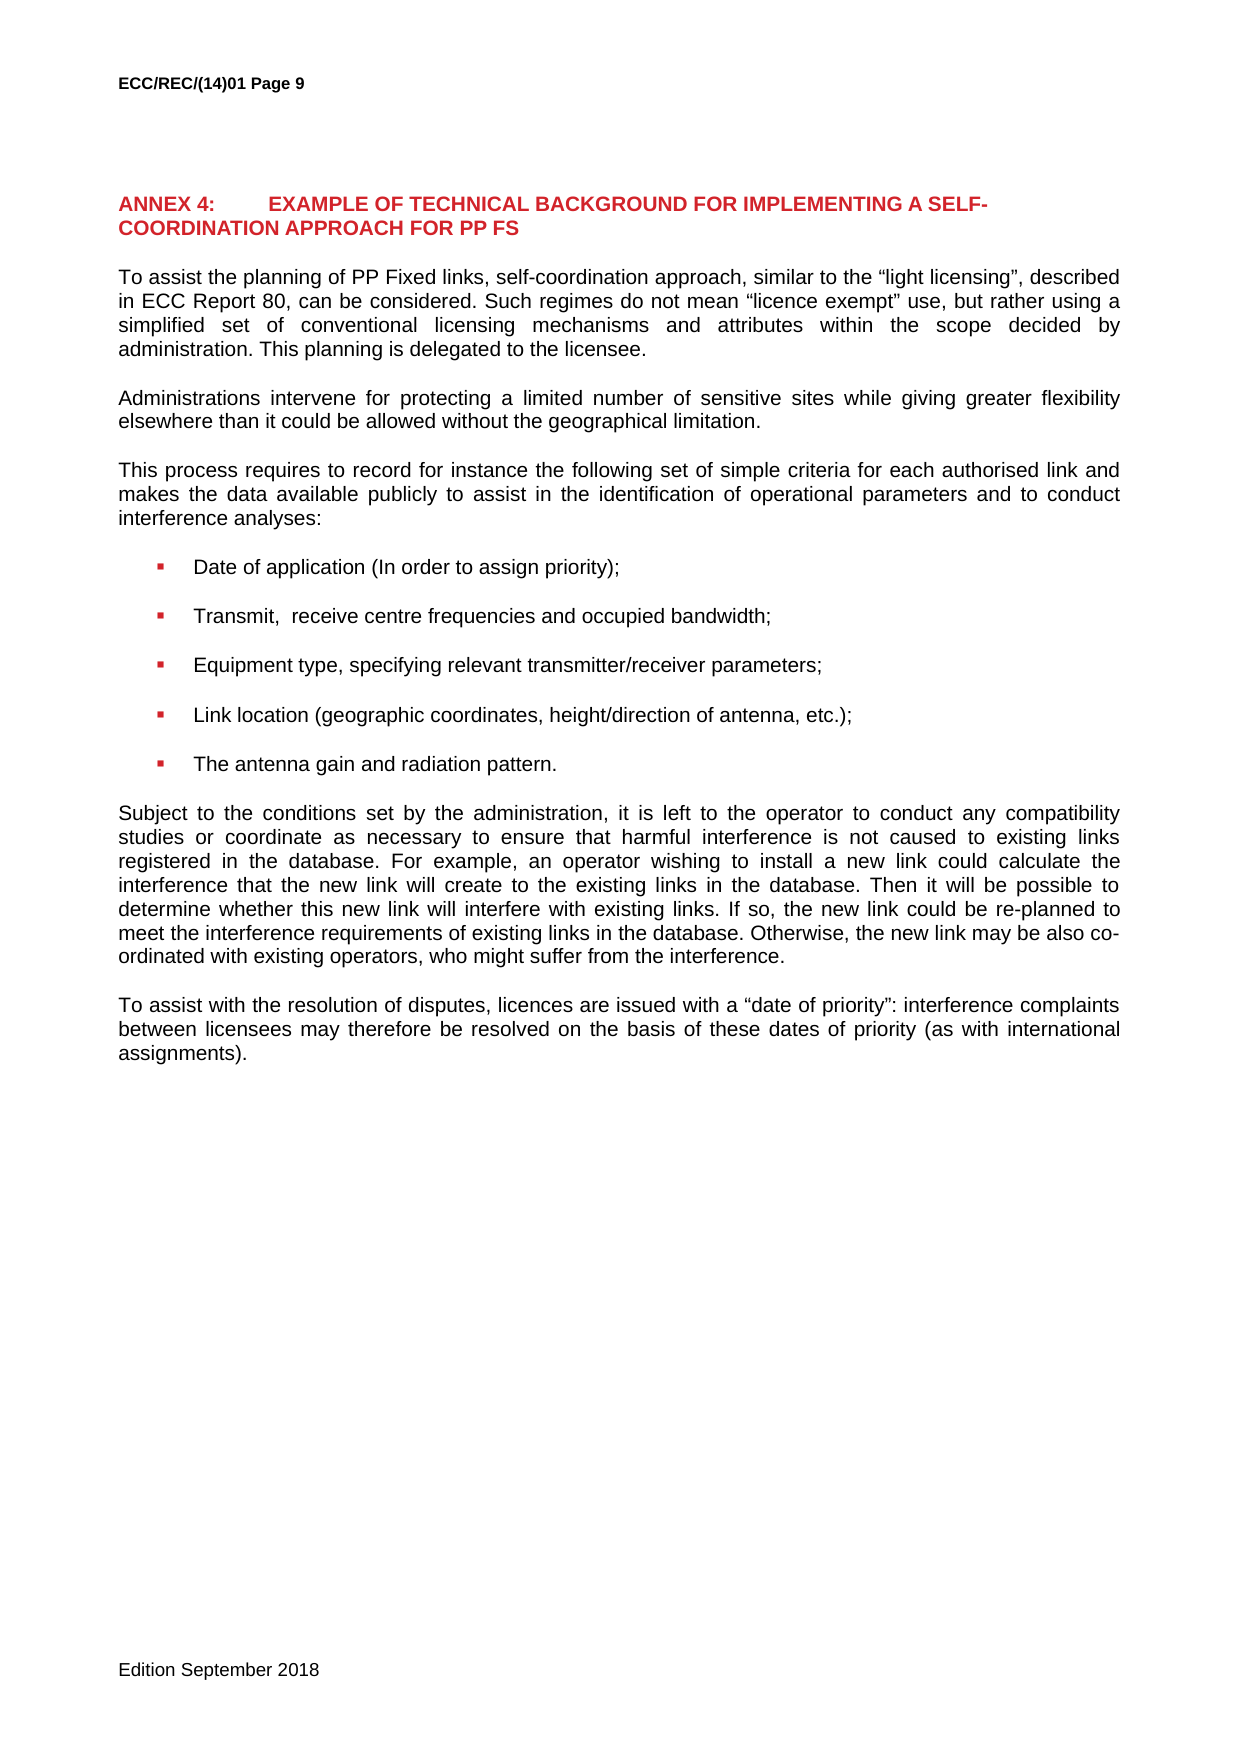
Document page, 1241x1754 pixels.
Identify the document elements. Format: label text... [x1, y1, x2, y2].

text Subject to the conditions set by the administration, it is left to the operator to conduct any compatibility studies or coordinate as necessary to ensure that harmful interference is not caused to existing links registered in the database. For example, an operator wishing to install a new link could calculate the interference that the new link will create to the existing links in the database. Then it will be possible to determine whether this new link will interfere with existing links. If so, the new link could be re-planned to meet the interference requirements of existing links in the database. Otherwise, the new link may be also co-ordinated with existing operators, who might suffer from the interference. [118, 801, 1122, 968]
list The antenna gain and radiation pattern. [156, 751, 1122, 776]
text To assist the planning of PP Fixed links, self-coordination approach, similar to the “light licensing”, described in ECC Report 80, can be considered. Such regimes do not mean “licence exempt” use, but rather using a simplified set of conventional licensing mechanisms and attributes within the scope decided by administration. This planning is delegated to the licensee. [118, 264, 1122, 360]
text To assist with the resolution of disputes, licences are issued with a “date of priority”: interference complaints between licensees may therefore be resolved on the basis of these dates of priority (as with international assignments). [118, 993, 1122, 1065]
list Equipment type, specifying relevant transmitter/receiver parameters; [156, 653, 1122, 677]
text This process requires to record for instance the following set of simple criteria for each authorised link and makes the data available publicly to assist in the identification of operational parameters and to conduct interference analyses: [118, 458, 1122, 530]
subtitle Annex 4: EXAMPLE OF TECHNICAL BACKGROUND FOR IMPLEMENTING A SELF-COORDINATION APPROACH FOR PP FS [118, 192, 1122, 239]
list Date of application (In order to assign priority); [156, 555, 1122, 579]
text Administrations intervene for protecting a limited number of sensitive sites while giving greater flexibility elsewhere than it could be allowed without the geographical limitation. [118, 385, 1122, 433]
list Transmit, receive centre frequencies and occupied bandwidth; [156, 604, 1122, 628]
list Link location (geographic coordinates, height/direction of antenna, etc.); [156, 702, 1122, 726]
